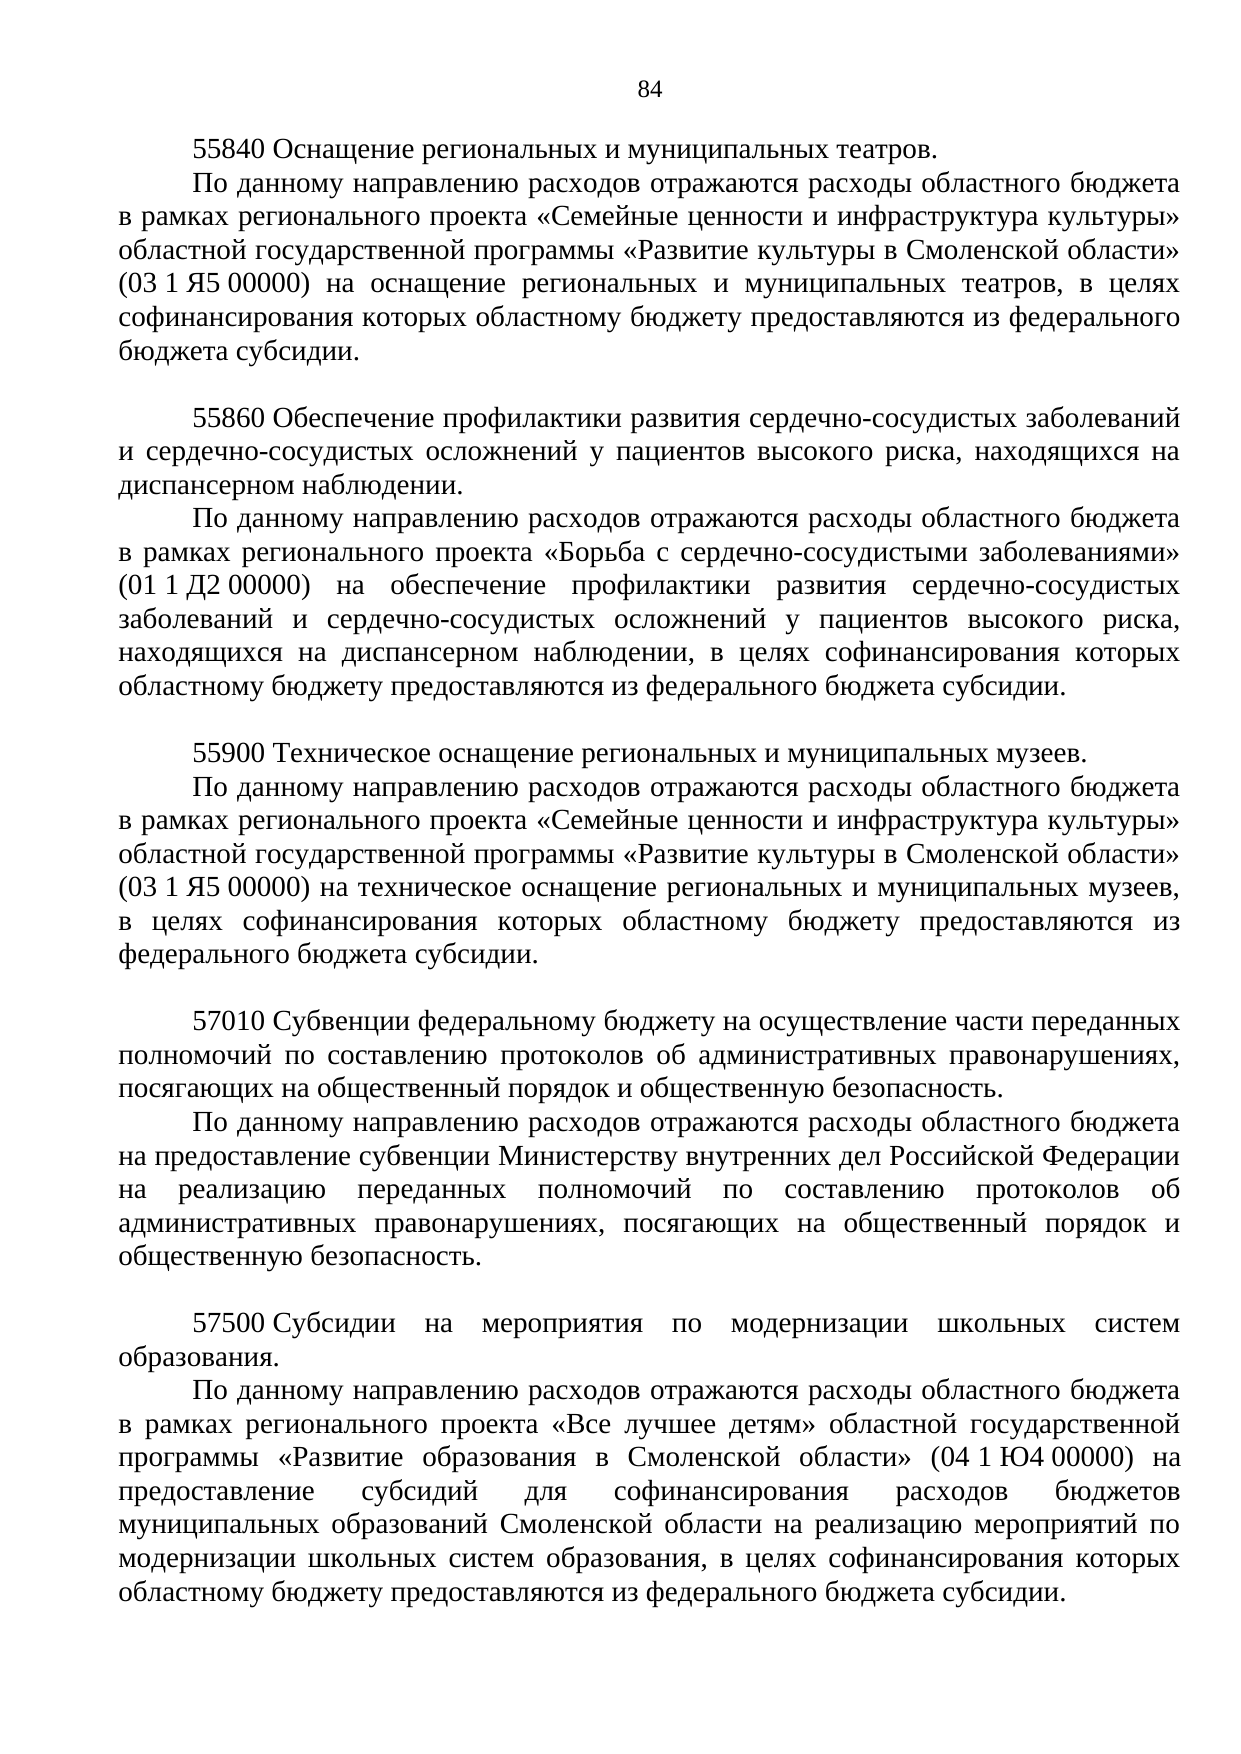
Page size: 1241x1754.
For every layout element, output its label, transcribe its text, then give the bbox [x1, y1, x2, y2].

text 57500 Субсидии на мероприятия по модернизации школьных систем образования. [118, 1305, 1181, 1372]
text По данному направлению расходов отражаются расходы областного бюджета в рамках регионального проекта «Все лучшее детям» областной государственной программы «Развитие образования в Смоленской области» (04 1 Ю4 00000) на предоставление субсидий для софинансирования расходов бюджетов муниципальных образований Смоленской области на реализацию мероприятий по модернизации школьных систем образования, в целях софинансирования которых областному бюджету предоставляются из федерального бюджета субсидии. [118, 1372, 1181, 1607]
text По данному направлению расходов отражаются расходы областного бюджета в рамках регионального проекта «Борьба с сердечно-сосудистыми заболеваниями» (01 1 Д2 00000) на обеспечение профилактики развития сердечно-сосудистых заболеваний и сердечно-сосудистых осложнений у пациентов высокого риска, находящихся на диспансерном наблюдении, в целях софинансирования которых областному бюджету предоставляются из федерального бюджета субсидии. [118, 500, 1181, 702]
text По данному направлению расходов отражаются расходы областного бюджета в рамках регионального проекта «Семейные ценности и инфраструктура культуры» областной государственной программы «Развитие культуры в Смоленской области» (03 1 Я5 00000) на техническое оснащение региональных и муниципальных музеев, в целях софинансирования которых областному бюджету предоставляются из федерального бюджета субсидии. [118, 769, 1181, 970]
text По данному направлению расходов отражаются расходы областного бюджета в рамках регионального проекта «Семейные ценности и инфраструктура культуры» областной государственной программы «Развитие культуры в Смоленской области» (03 1 Я5 00000) на оснащение региональных и муниципальных театров, в целях софинансирования которых областному бюджету предоставляются из федерального бюджета субсидии. [118, 165, 1181, 366]
text 55840 Оснащение региональных и муниципальных театров. [118, 131, 1181, 165]
text 57010 Субвенции федеральному бюджету на осуществление части переданных полномочий по составлению протоколов об административных правонарушениях, посягающих на общественный порядок и общественную безопасность. [118, 1003, 1181, 1104]
text 55900 Техническое оснащение региональных и муниципальных музеев. [118, 735, 1181, 769]
text 55860 Обеспечение профилактики развития сердечно-сосудистых заболеваний и сердечно-сосудистых осложнений у пациентов высокого риска, находящихся на диспансерном наблюдении. [118, 400, 1181, 500]
text По данному направлению расходов отражаются расходы областного бюджета на предоставление субвенции Министерству внутренних дел Российской Федерации на реализацию переданных полномочий по составлению протоколов об административных правонарушениях, посягающих на общественный порядок и общественную безопасность. [118, 1104, 1181, 1272]
